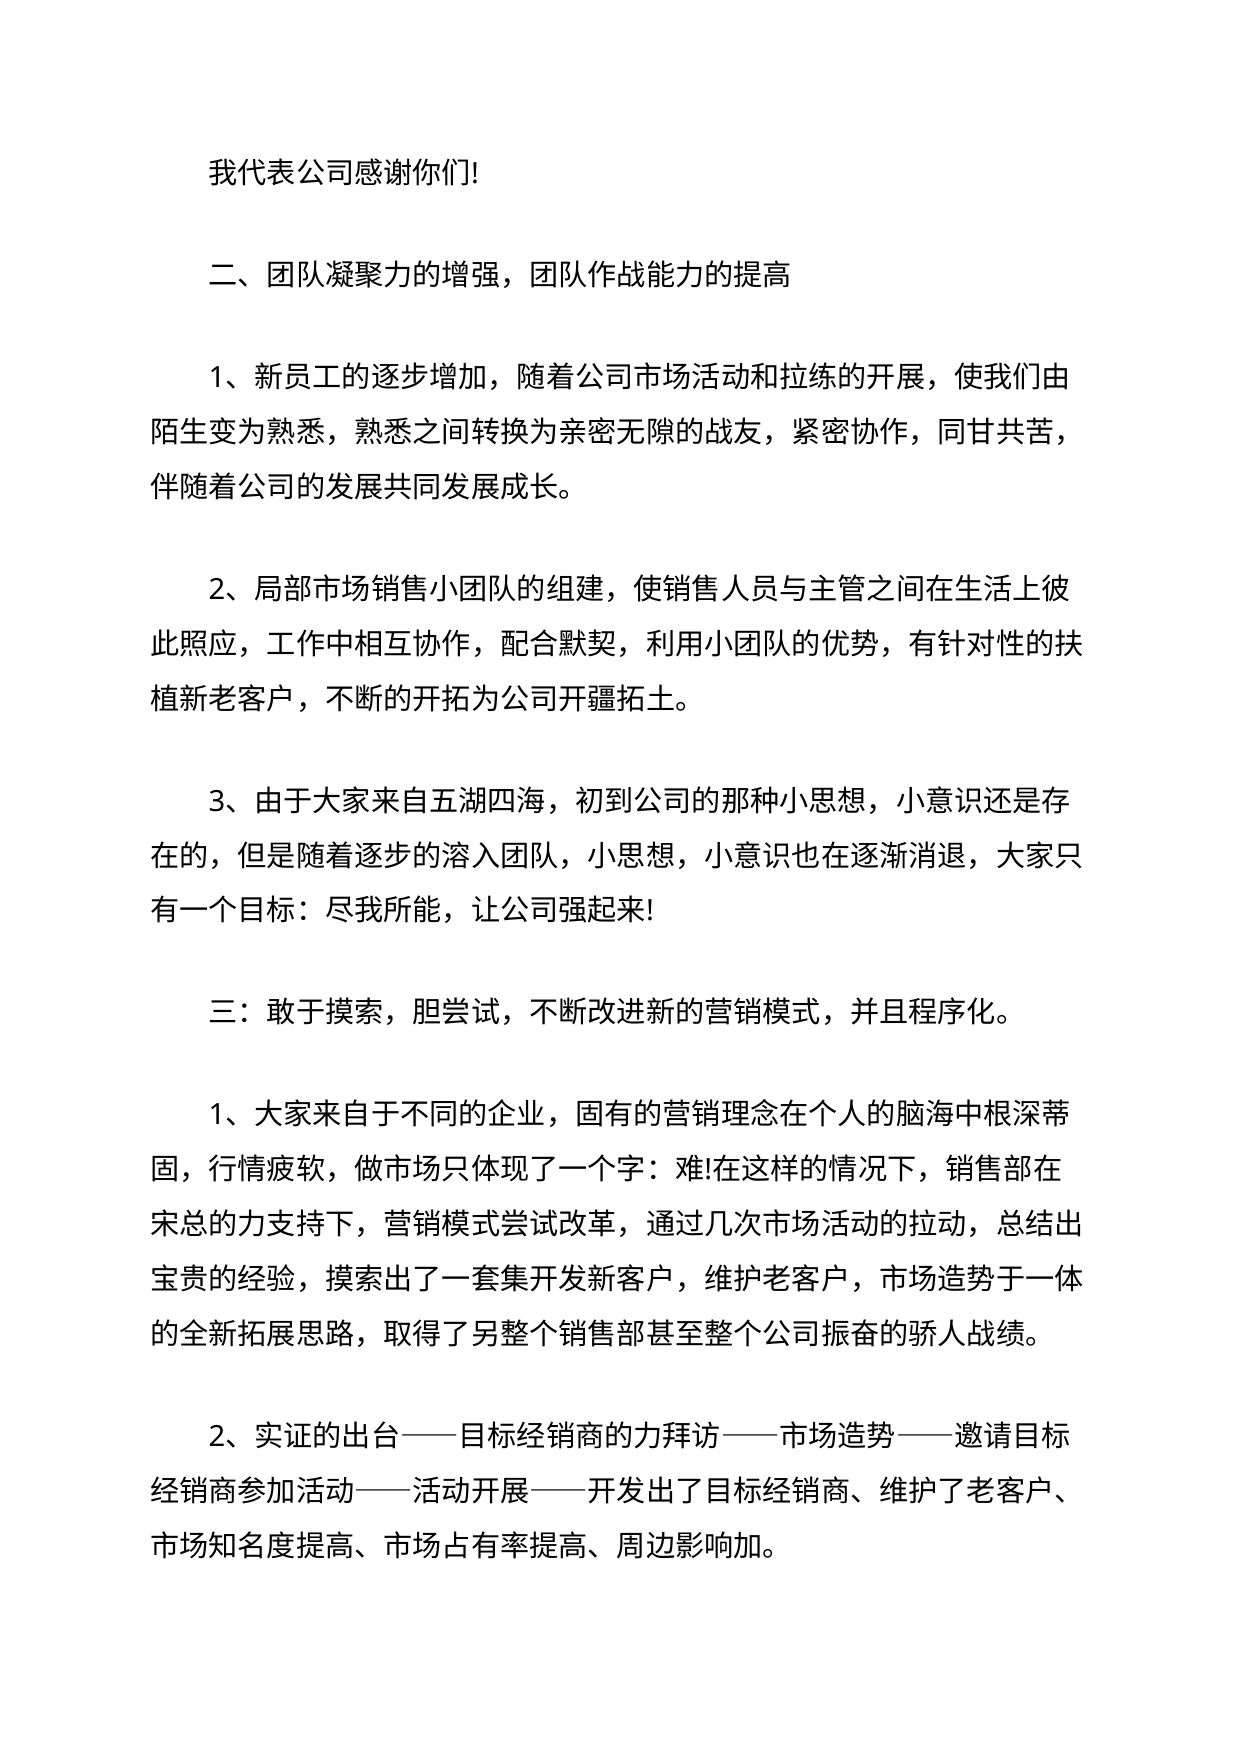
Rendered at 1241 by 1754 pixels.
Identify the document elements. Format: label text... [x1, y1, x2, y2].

text 2、实证的出台——目标经销商的力拜访——市场造势——邀请目标经销商参加活动——活动开展——开发出了目标经销商、维护了老客户、市场知名度提高、市场占有率提高、周边影响加。 [150, 1412, 1090, 1564]
text 1、新员工的逐步增加，随着公司市场活动和拉练的开展，使我们由陌生变为熟悉，熟悉之间转换为亲密无隙的战友，紧密协作，同甘共苦，伴随着公司的发展共同发展成长。 [150, 354, 1090, 506]
text 3、由于大家来自五湖四海，初到公司的那种小思想，小意识还是存在的，但是随着逐步的溶入团队，小思想，小意识也在逐渐消退，大家只有一个目标：尽我所能，让公司强起来! [150, 777, 1090, 929]
text 二、团队凝聚力的增强，团队作战能力的提高 [150, 252, 1090, 294]
text 三：敢于摸索，胆尝试，不断改进新的营销模式，并且程序化。 [150, 989, 1090, 1031]
text 我代表公司感谢你们! [150, 150, 1090, 192]
text 2、局部市场销售小团队的组建，使销售人员与主管之间在生活上彼此照应，工作中相互协作，配合默契，利用小团队的优势，有针对性的扶植新老客户，不断的开拓为公司开疆拓土。 [150, 565, 1090, 718]
text 1、大家来自于不同的企业，固有的营销理念在个人的脑海中根深蒂固，行情疲软，做市场只体现了一个字：难!在这样的情况下，销售部在宋总的力支持下，营销模式尝试改革，通过几次市场活动的拉动，总结出宝贵的经验，摸索出了一套集开发新客户，维护老客户，市场造势于一体的全新拓展思路，取得了另整个销售部甚至整个公司振奋的骄人战绩。 [150, 1091, 1090, 1353]
